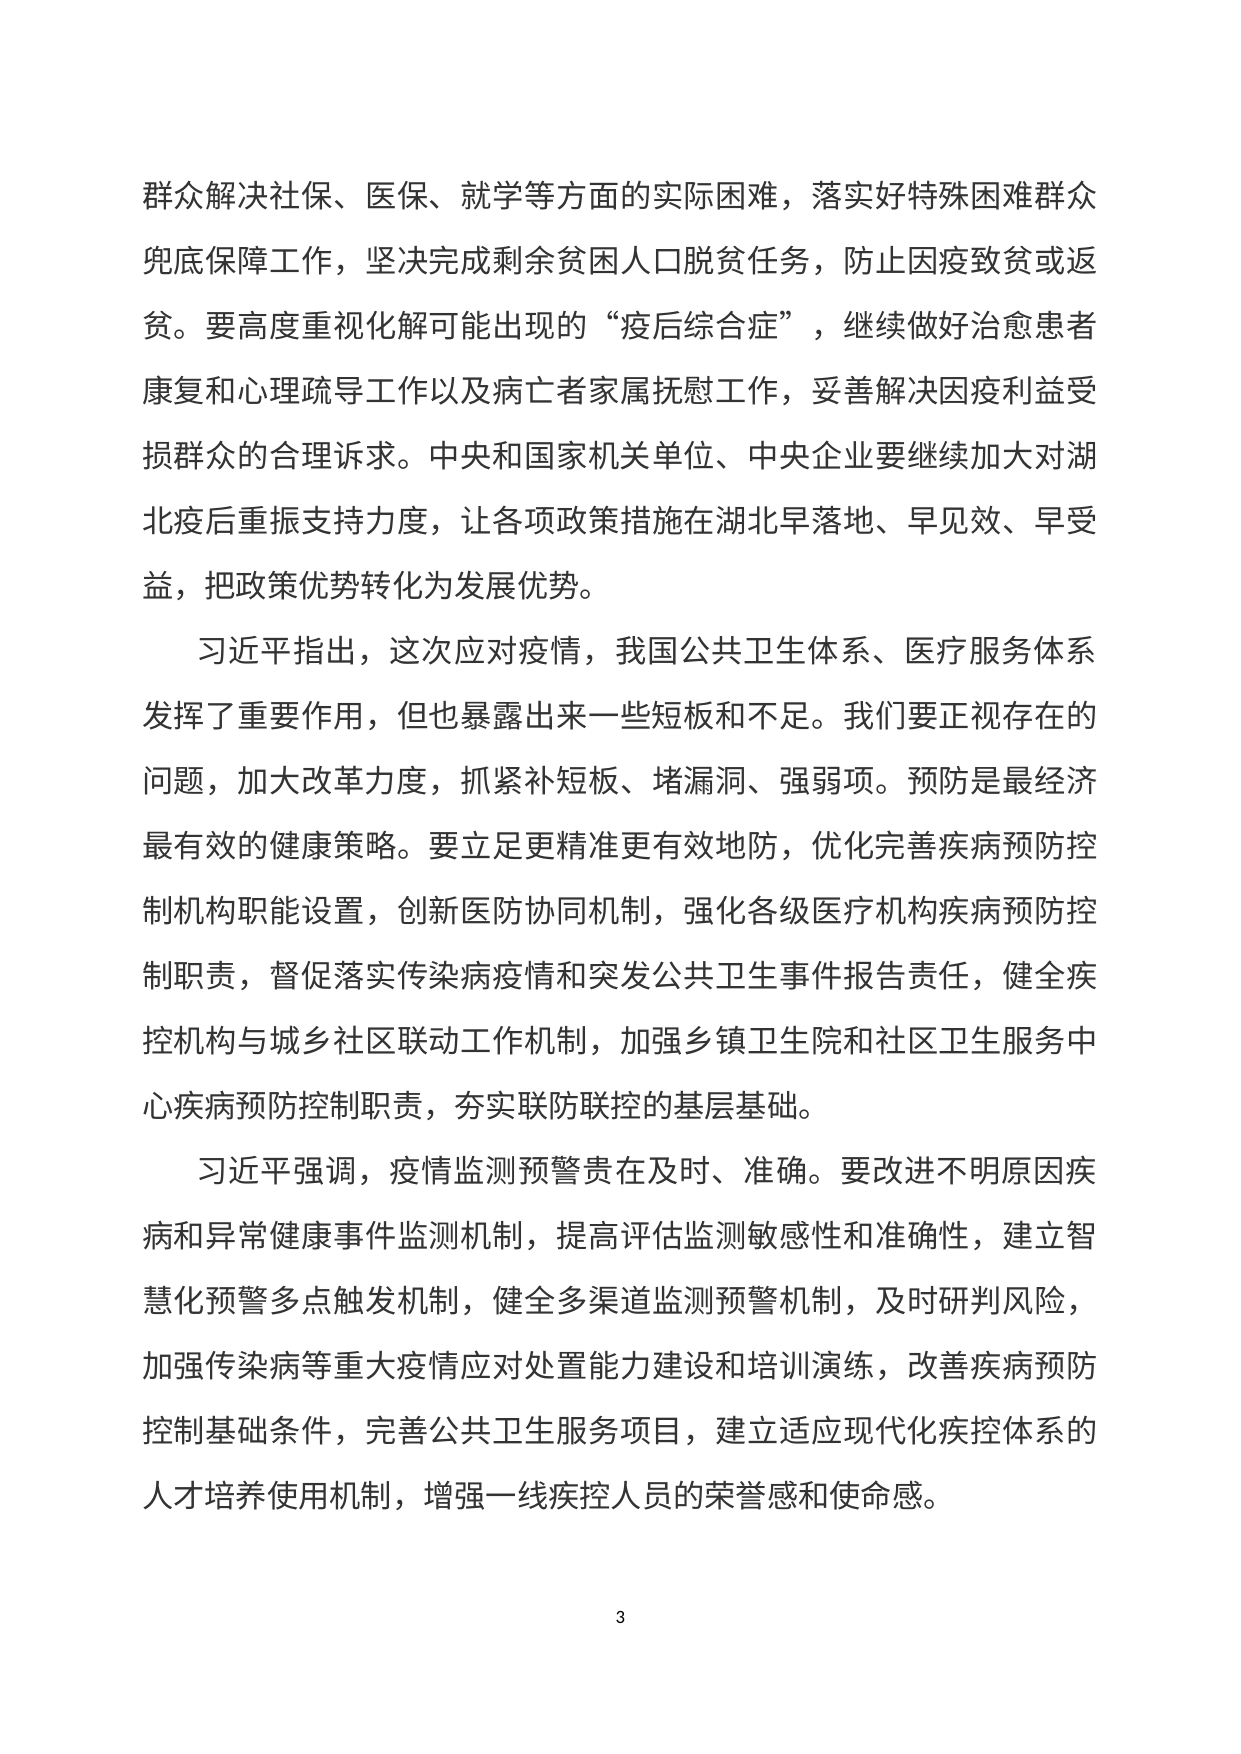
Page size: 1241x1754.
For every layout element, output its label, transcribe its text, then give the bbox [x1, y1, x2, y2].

text 习近平强调，疫情监测预警贵在及时、准确。要改进不明原因疾病和异常健康事件监测机制，提高评估监测敏感性和准确性，建立智慧化预警多点触发机制，健全多渠道监测预警机制，及时研判风险，加强传染病等重大疫情应对处置能力建设和培训演练，改善疾病预防控制基础条件，完善公共卫生服务项目，建立适应现代化疾控体系的人才培养使用机制，增强一线疾控人员的荣誉感和使命感。 [142, 1136, 1098, 1526]
text 习近平指出，这次应对疫情，我国公共卫生体系、医疗服务体系发挥了重要作用，但也暴露出来一些短板和不足。我们要正视存在的问题，加大改革力度，抓紧补短板、堵漏洞、强弱项。预防是最经济最有效的健康策略。要立足更精准更有效地防，优化完善疾病预防控制机构职能设置，创新医防协同机制，强化各级医疗机构疾病预防控制职责，督促落实传染病疫情和突发公共卫生事件报告责任，健全疾控机构与城乡社区联动工作机制，加强乡镇卫生院和社区卫生服务中心疾病预防控制职责，夯实联防联控的基层基础。 [142, 616, 1098, 1136]
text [142, 161, 1098, 616]
